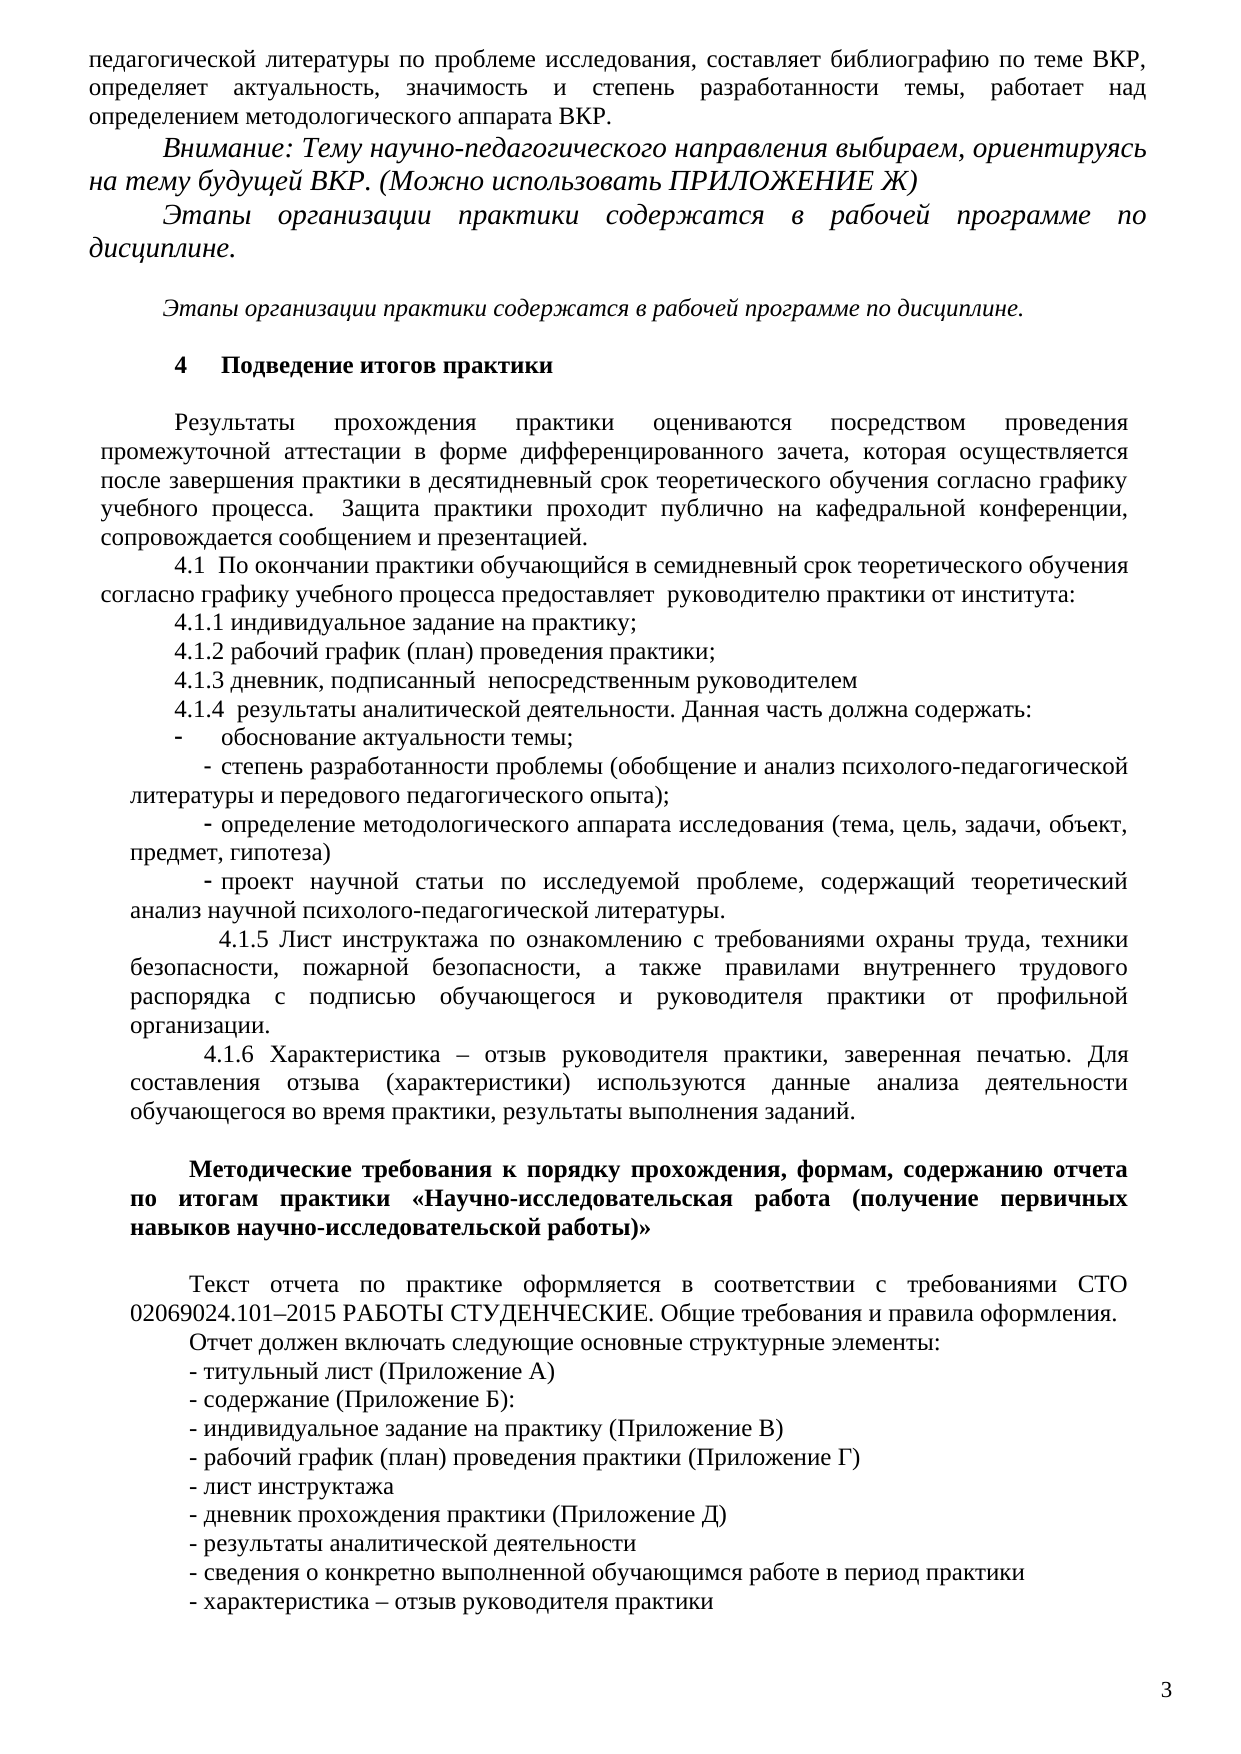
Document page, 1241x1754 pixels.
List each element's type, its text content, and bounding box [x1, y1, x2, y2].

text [88, 44, 1147, 130]
text - индивидуальное задание на практику (Приложение В) [130, 1413, 1129, 1442]
text - титульный лист (Приложение А) [130, 1356, 1129, 1384]
text Внимание: Тему научно-педагогического направления выбираем, ориентируясь на тему будущей ВКР. (Можно использовать ПРИЛОЖЕНИЕ Ж) [88, 130, 1147, 197]
text - содержание (Приложение Б): [130, 1384, 1129, 1413]
text 4.1.6 Характеристика – отзыв руководителя практики, заверенная печатью. Для составления отзыва (характеристики) используются данные анализа деятельности обучающегося во время практики, результаты выполнения заданий. [130, 1039, 1129, 1125]
text - дневник прохождения практики (Приложение Д) [130, 1499, 1129, 1528]
text - результаты аналитической деятельности [130, 1528, 1129, 1557]
text Результаты прохождения практики оцениваются посредством проведения промежуточной аттестации в форме дифференцированного зачета, которая осуществляется после завершения практики в десятидневный срок теоретического обучения согласно графику учебного процесса. Защита практики проходит публично на кафедральной конференции, сопровождается сообщением и презентацией. [100, 408, 1129, 551]
list 4.1.5 Лист инструктажа по ознакомлению с требованиями охраны труда, техники безопасности, пожарной безопасности, а также правилами внутреннего трудового распорядка с подписью обучающегося и руководителя практики от профильной организации. [130, 924, 1129, 1039]
list Подведение итогов практики [138, 350, 1129, 379]
text 4.1.1 индивидуальное задание на практику; [100, 607, 1129, 636]
list степень разработанности проблемы (обобщение и анализ психолого-педагогической литературы и передового педагогического опыта); [130, 751, 1129, 809]
list определение методологического аппарата исследования (тема, цель, задачи, объект, предмет, гипотеза) [130, 809, 1129, 866]
text - характеристика – отзыв руководителя практики [130, 1586, 1129, 1614]
text Этапы организации практики содержатся в рабочей программе по дисциплине. [88, 197, 1147, 264]
subtitle Методические требования к порядку прохождения, формам, содержанию отчета по итогам практики «Научно-исследовательская работа (получение первичных навыков научно-исследовательской работы)» [130, 1154, 1129, 1240]
subtitle Текст отчета по практике оформляется в соответствии с требованиями СТО 02069024.101–2015 РАБОТЫ СТУДЕНЧЕСКИЕ. Общие требования и правила оформления. [130, 1269, 1129, 1327]
text - лист инструктажа [130, 1471, 1129, 1499]
text 4.1.2 рабочий график (план) проведения практики; [100, 636, 1129, 665]
text - сведения о конкретно выполненной обучающимся работе в период практики [130, 1557, 1129, 1586]
list обоснование актуальности темы; [100, 722, 1129, 751]
text - рабочий график (план) проведения практики (Приложение Г) [130, 1442, 1129, 1471]
text 4.1 По окончании практики обучающийся в семидневный срок теоретического обучения согласно графику учебного процесса предоставляет руководителю практики от института: [100, 551, 1129, 607]
list проект научной статьи по исследуемой проблеме, содержащий теоретический анализ научной психолого-педагогической литературы. [130, 866, 1129, 924]
text 4.1.3 дневник, подписанный непосредственным руководителем [100, 665, 1129, 694]
text Этапы организации практики содержатся в рабочей программе по дисциплине. [88, 293, 1147, 322]
text Отчет должен включать следующие основные структурные элементы: [130, 1327, 1129, 1356]
text 4.1.4 результаты аналитической деятельности. Данная часть должна содержать: [100, 694, 1129, 722]
